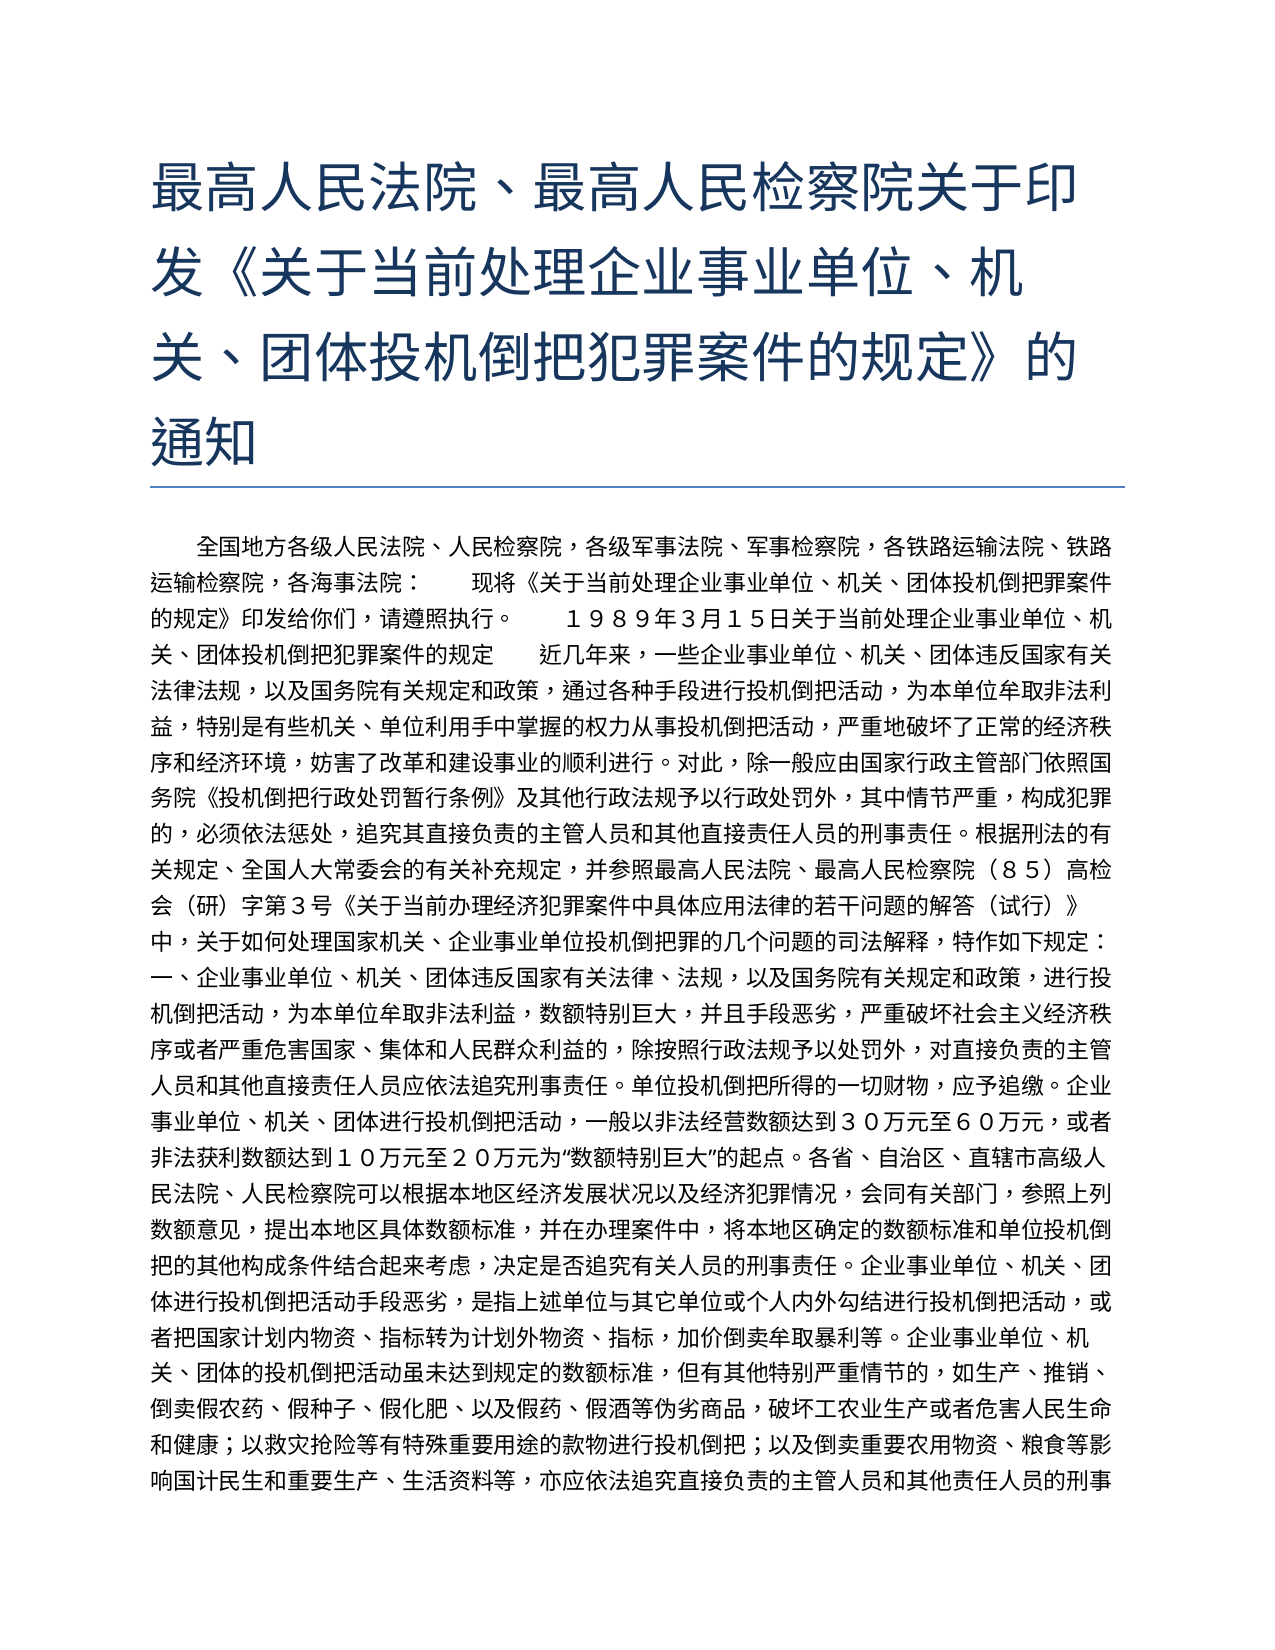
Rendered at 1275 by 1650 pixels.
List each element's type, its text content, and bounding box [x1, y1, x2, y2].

title 最高人民法院、最高人民检察院关于印发《关于当前处理企业事业单位、机关、团体投机倒把犯罪案件的规定》的通知 [150, 150, 1125, 486]
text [150, 531, 1125, 1496]
